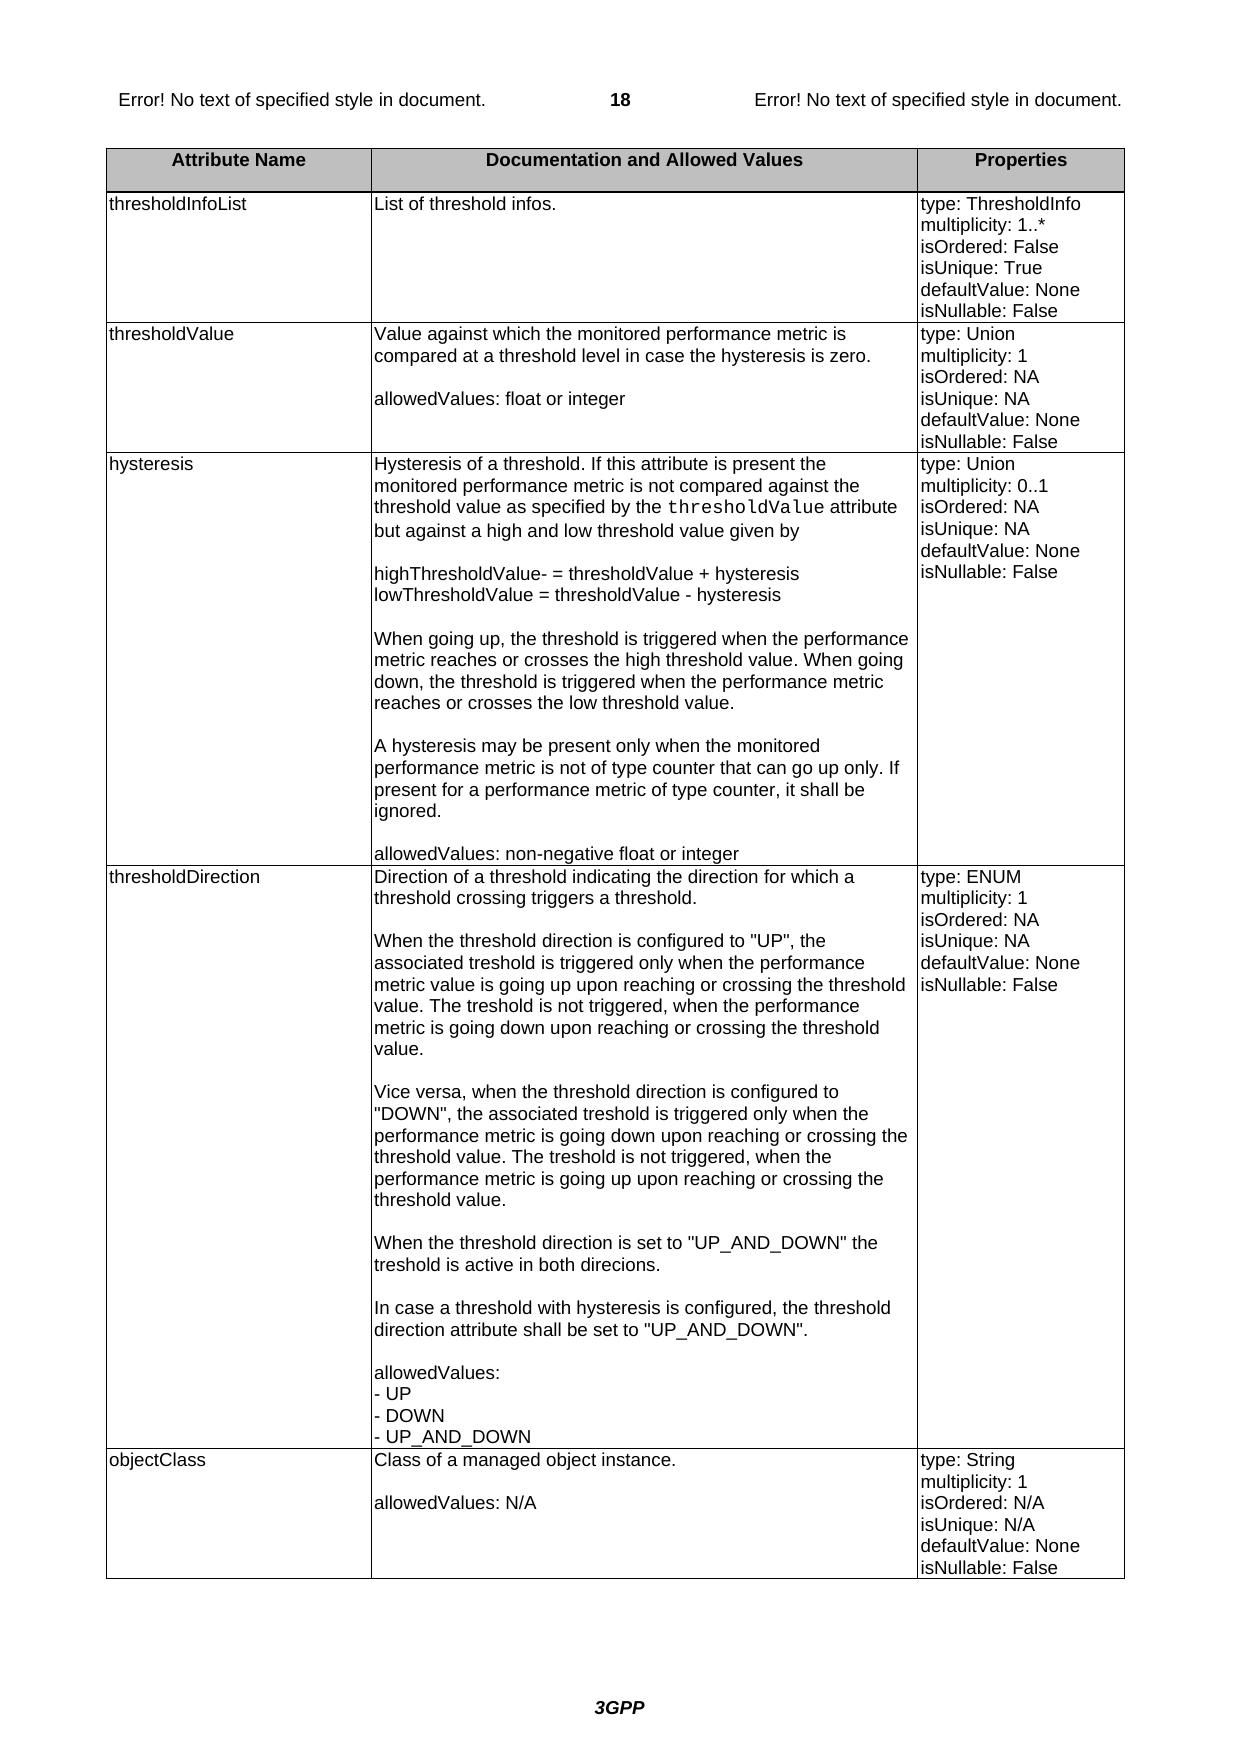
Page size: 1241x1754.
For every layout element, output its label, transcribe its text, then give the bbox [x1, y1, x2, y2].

table_header Documentation and Allowed Values [372, 149, 917, 191]
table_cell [918, 1449, 1124, 1578]
table_cell type: ENUM multiplicity: 1 isOrdered: NA isUnique: NA defaultValue: None isNullable: False [918, 866, 1124, 1448]
table_cell Class of a managed object instance. allowedValues: N/A [372, 1449, 917, 1578]
table_header Attribute Name [107, 149, 371, 191]
table_cell type: Union multiplicity: 0..1 isOrdered: NA isUnique: NA defaultValue: None isNullable: False [918, 453, 1124, 864]
table_cell Value against which the monitored performance metric is compared at a threshold level in case the hysteresis is zero. allowedValues: float or integer [372, 323, 917, 452]
table_cell type: Union multiplicity: 1 isOrdered: NA isUnique: NA defaultValue: None isNullable: False [918, 323, 1124, 452]
table_cell thresholdValue [107, 323, 371, 452]
table_header Properties [918, 149, 1124, 191]
table_cell hysteresis [107, 453, 371, 864]
table_cell objectClass [107, 1449, 371, 1578]
table_cell thresholdDirection [107, 866, 371, 1448]
table_cell thresholdInfoList [107, 193, 371, 322]
table_cell List of threshold infos. [372, 193, 917, 322]
table_cell type: ThresholdInfo multiplicity: 1..* isOrdered: False isUnique: True defaultValue: None isNullable: False [918, 193, 1124, 322]
table_cell Direction of a threshold indicating the direction for which a threshold crossing triggers a threshold. When the threshold direction is configured to "UP", the associated treshold is triggered only when the performance metric value is going up upon reaching or crossing the threshold value. The treshold is not triggered, when the performance metric is going down upon reaching or crossing the threshold value. Vice versa, when the threshold direction is configured to "DOWN", the associated treshold is triggered only when the performance metric is going down upon reaching or crossing the threshold value. The treshold is not triggered, when the performance metric is going up upon reaching or crossing the threshold value. When the threshold direction is set to "UP_AND_DOWN" the treshold is active in both direcions. In case a threshold with hysteresis is configured, the threshold direction attribute shall be set to "UP_AND_DOWN". allowedValues: - UP - DOWN - UP_AND_DOWN [372, 866, 917, 1448]
table_cell Hysteresis of a threshold. If this attribute is present the monitored performance metric is not compared against the threshold value as specified by the thresholdValue attribute but against a high and low threshold value given by highThresholdValue- = thresholdValue + hysteresis lowThresholdValue = thresholdValue - hysteresis When going up, the threshold is triggered when the performance metric reaches or crosses the high threshold value. When going down, the threshold is triggered when the performance metric reaches or crosses the low threshold value. A hysteresis may be present only when the monitored performance metric is not of type counter that can go up only. If present for a performance metric of type counter, it shall be ignored. allowedValues: non-negative float or integer [372, 453, 917, 864]
